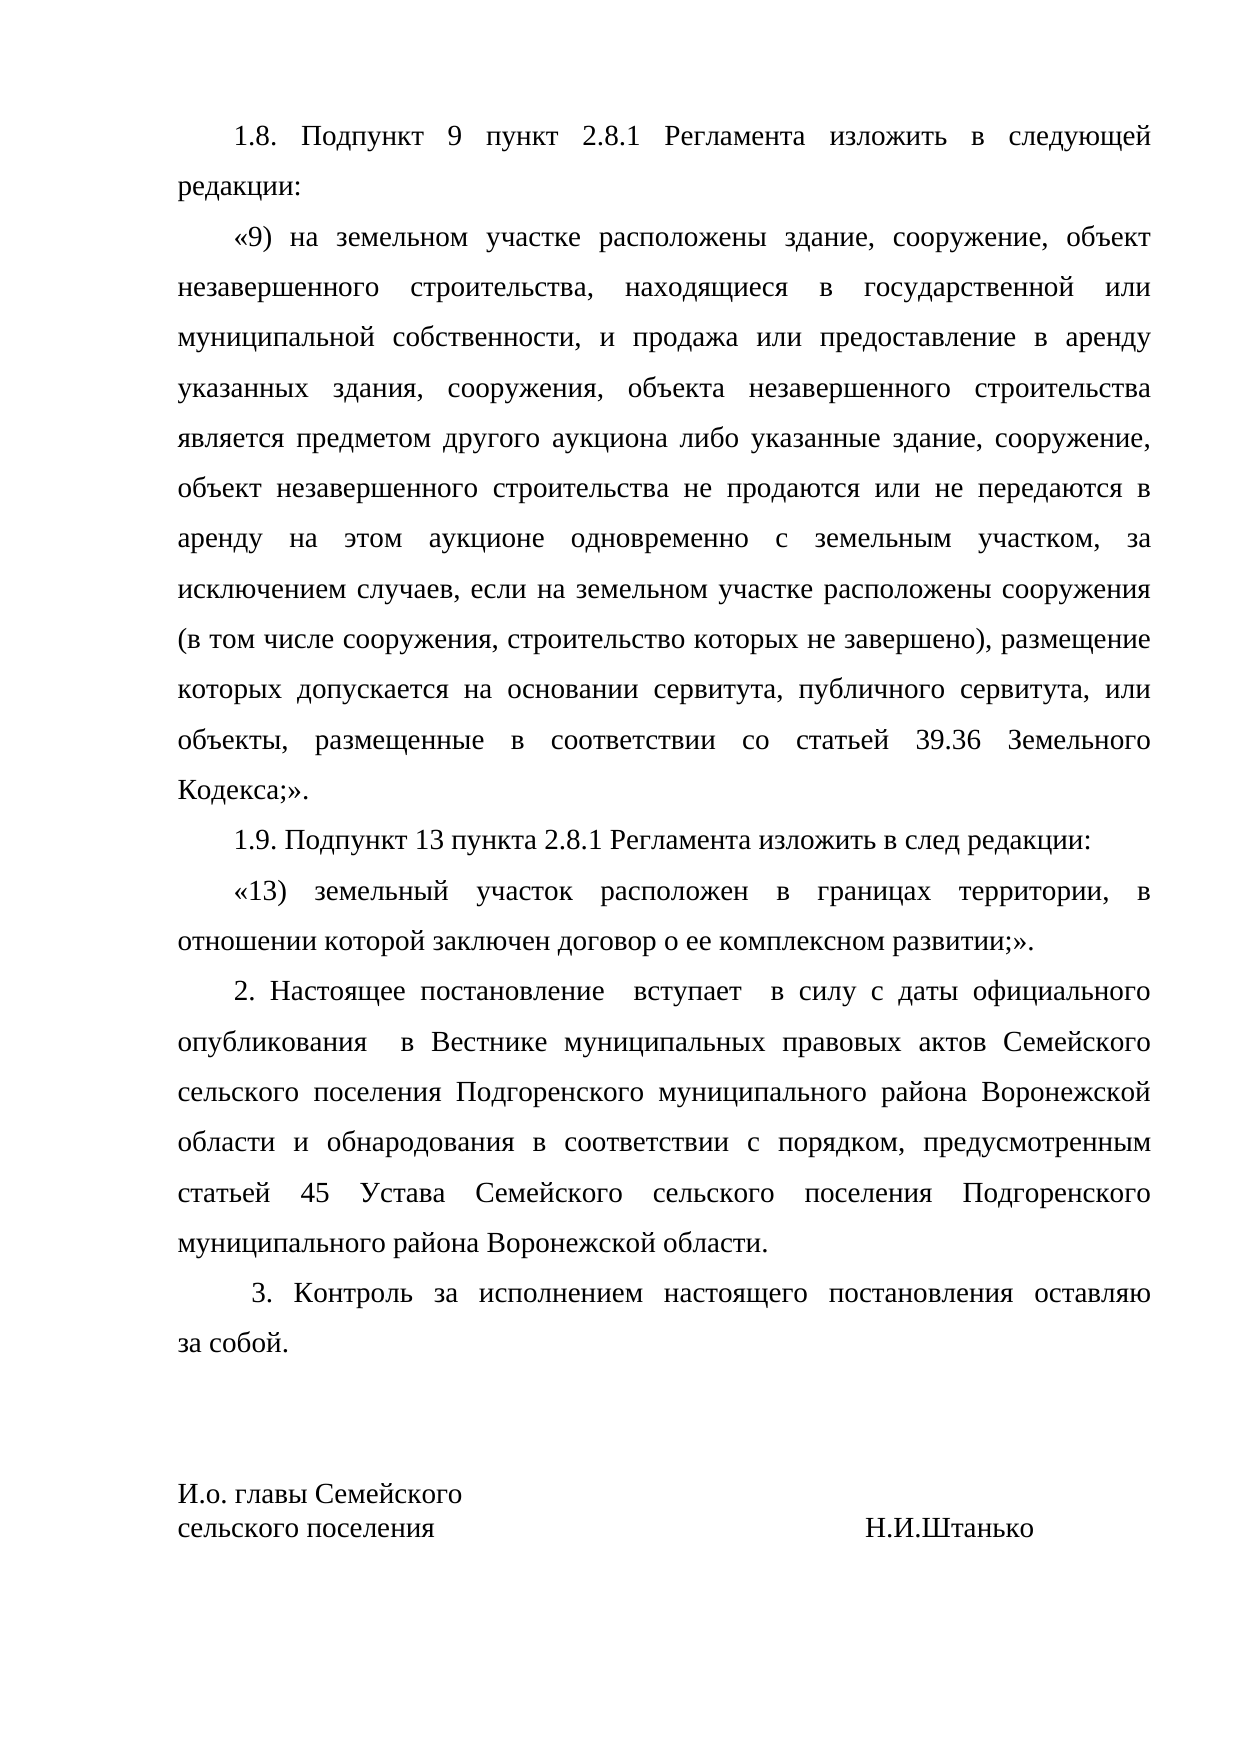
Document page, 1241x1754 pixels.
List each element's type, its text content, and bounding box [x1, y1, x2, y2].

text И.о. главы Семейского [177, 1477, 1152, 1510]
text 1.9. Подпункт 13 пункта 2.8.1 Регламента изложить в след редакции: [177, 822, 1152, 856]
text «9) на земельном участке расположены здание, сооружение, объект незавершенного строительства, находящиеся в государственной или муниципальной собственности, и продажа или предоставление в аренду указанных здания, сооружения, объекта незавершенного строительства является предметом другого аукциона либо указанные здание, сооружение, объект незавершенного строительства не продаются или не передаются в аренду на этом аукционе одновременно с земельным участком, за исключением случаев, если на земельном участке расположены сооружения (в том числе сооружения, строительство которых не завершено), размещение которых допускается на основании сервитута, публичного сервитута, или объекты, размещенные в соответствии со статьей 39.36 Земельного Кодекса;». [177, 219, 1152, 806]
text «13) земельный участок расположен в границах территории, в отношении которой заключен договор о ее комплексном развитии;». [177, 873, 1152, 957]
text 1.8. Подпункт 9 пункт 2.8.1 Регламента изложить в следующей редакции: [177, 118, 1152, 202]
text 2. Настоящее постановление вступает в силу с даты официального опубликования в Вестнике муниципальных правовых актов Семейского сельского поселения Подгоренского муниципального района Воронежской области и обнародования в соответствии с порядком, предусмотренным статьей 45 Устава Семейского сельского поселения Подгоренского муниципального района Воронежской области. [177, 973, 1152, 1258]
text 3. Контроль за исполнением настоящего постановления оставляю за собой. [177, 1275, 1152, 1359]
text сельского поселения Н.И.Штанько [177, 1510, 1152, 1544]
